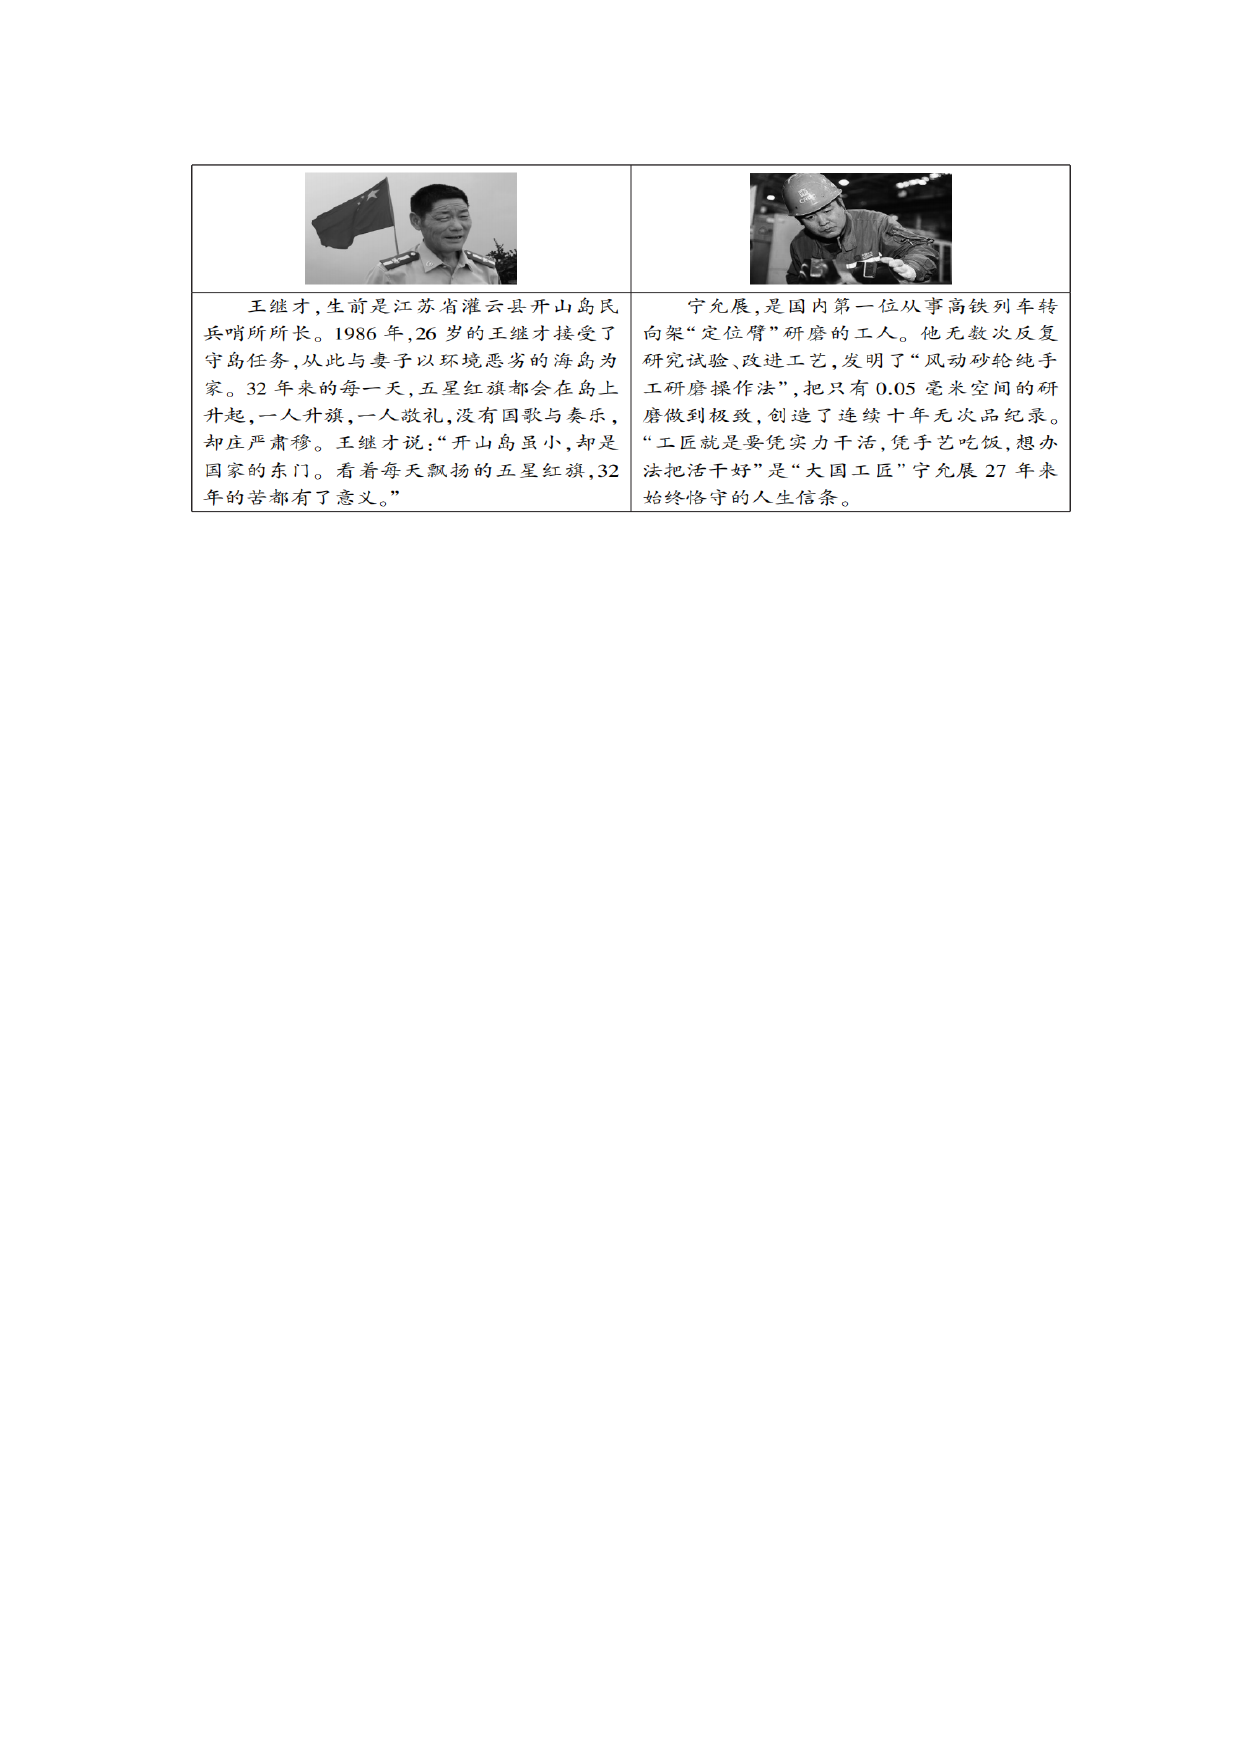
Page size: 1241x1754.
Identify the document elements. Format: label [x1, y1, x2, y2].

picture [187, 162, 1075, 516]
